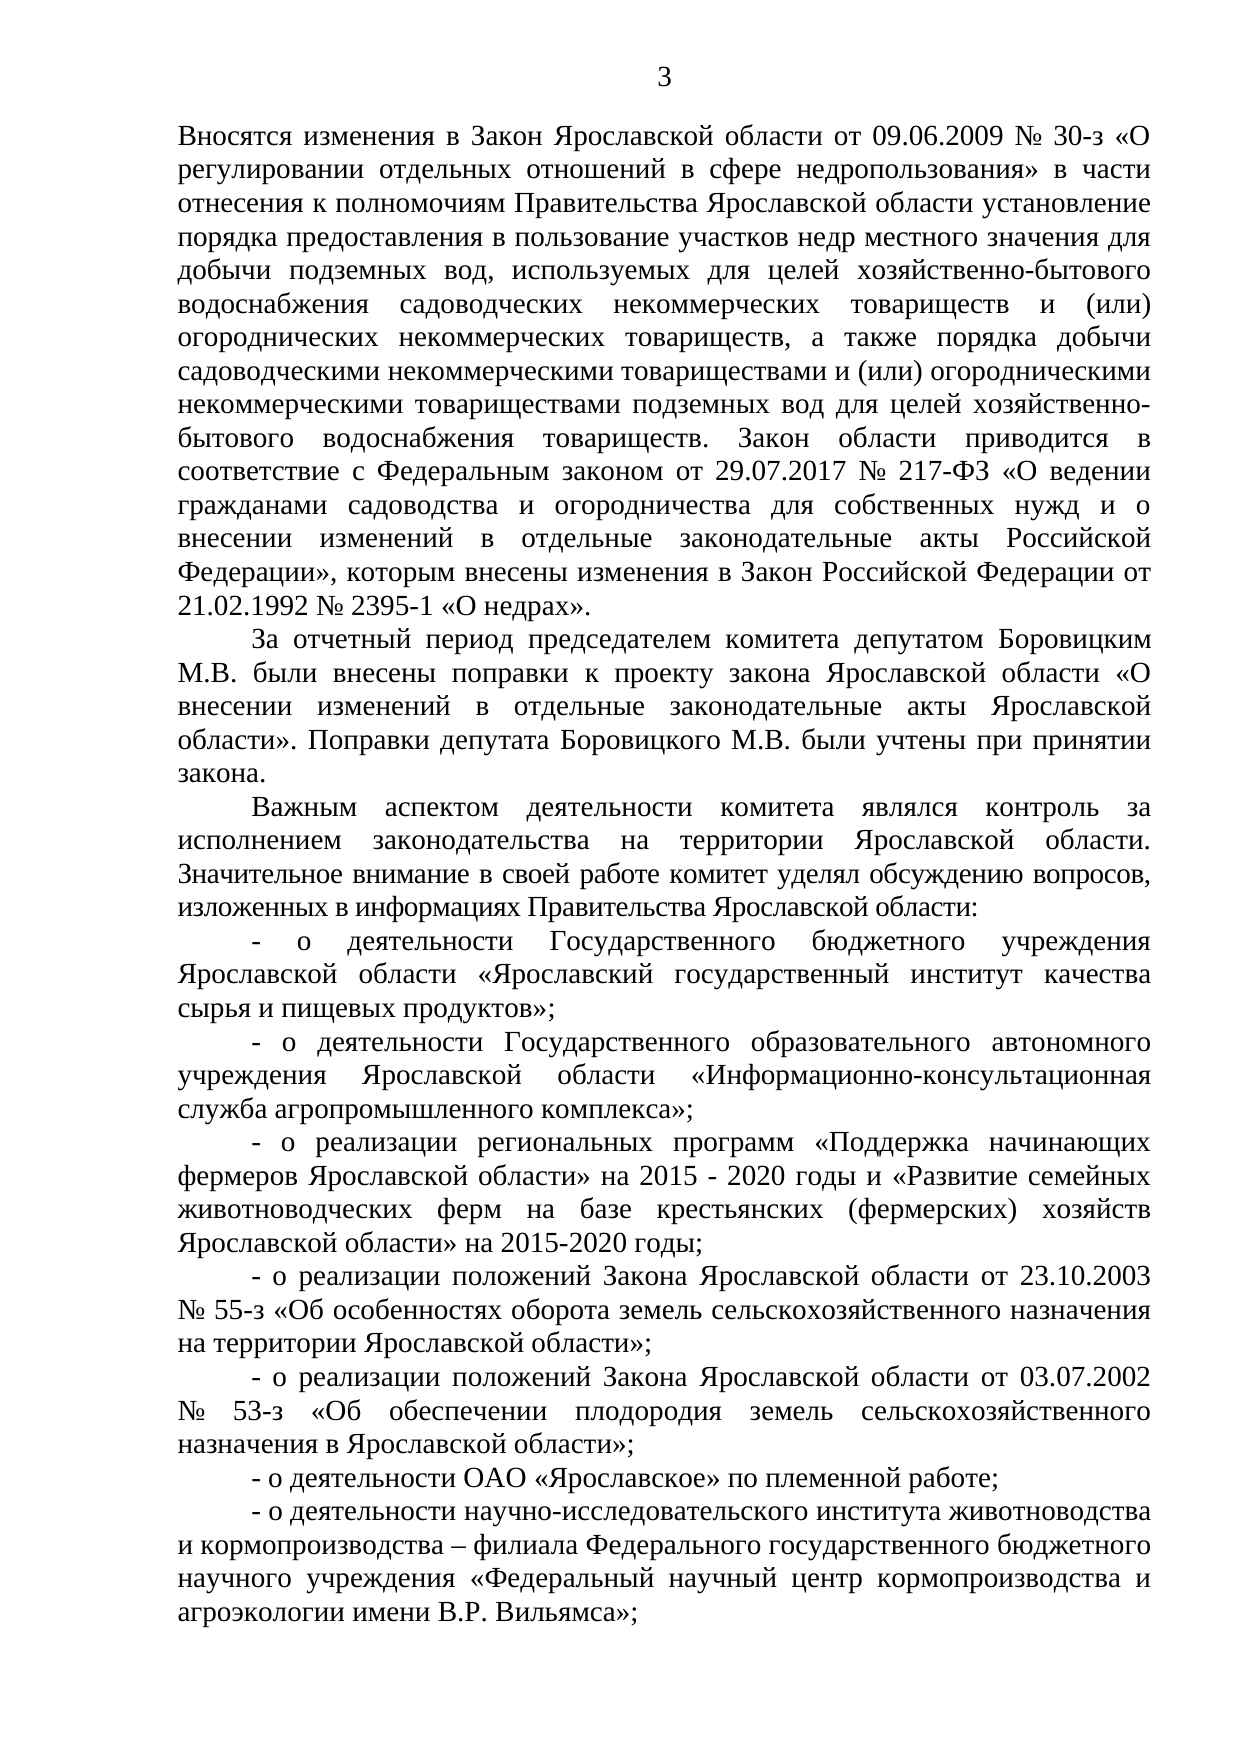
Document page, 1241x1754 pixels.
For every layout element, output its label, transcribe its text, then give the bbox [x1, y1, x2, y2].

text - о деятельности Государственного бюджетного учреждения Ярославской области «Ярославский государственный институт качества сырья и пищевых продуктов»; [177, 923, 1152, 1024]
text - о реализации положений Закона Ярославской области от 03.07.2002 № 53-з «Об обеспечении плодородия земель сельскохозяйственного назначения в Ярославской области»; [177, 1359, 1152, 1460]
text - о реализации положений Закона Ярославской области от 23.10.2003 № 55-з «Об особенностях оборота земель сельскохозяйственного назначения на территории Ярославской области»; [177, 1258, 1152, 1359]
text - о деятельности Государственного образовательного автономного учреждения Ярославской области «Информационно-консультационная служба агропромышленного комплекса»; [177, 1024, 1152, 1124]
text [177, 118, 1152, 621]
text За отчетный период председателем комитета депутатом Боровицким М.В. были внесены поправки к проекту закона Ярославской области «О внесении изменений в отдельные законодательные акты Ярославской области». Поправки депутата Боровицкого М.В. были учтены при принятии закона. [177, 621, 1152, 789]
text - о деятельности научно-исследовательского института животноводства и кормопроизводства – филиала Федерального государственного бюджетного научного учреждения «Федеральный научный центр кормопроизводства и агроэкологии имени В.Р. Вильямса»; [177, 1493, 1152, 1627]
text - о реализации региональных программ «Поддержка начинающих фермеров Ярославской области» на 2015 - 2020 годы и «Развитие семейных животноводческих ферм на базе крестьянских (фермерских) хозяйств Ярославской области» на 2015-2020 годы; [177, 1124, 1152, 1258]
text Важным аспектом деятельности комитета являлся контроль за исполнением законодательства на территории Ярославской области. Значительное внимание в своей работе комитет уделял обсуждению вопросов, изложенных в информациях Правительства Ярославской области: [177, 789, 1152, 923]
text - о деятельности ОАО «Ярославское» по племенной работе; [177, 1460, 1152, 1493]
